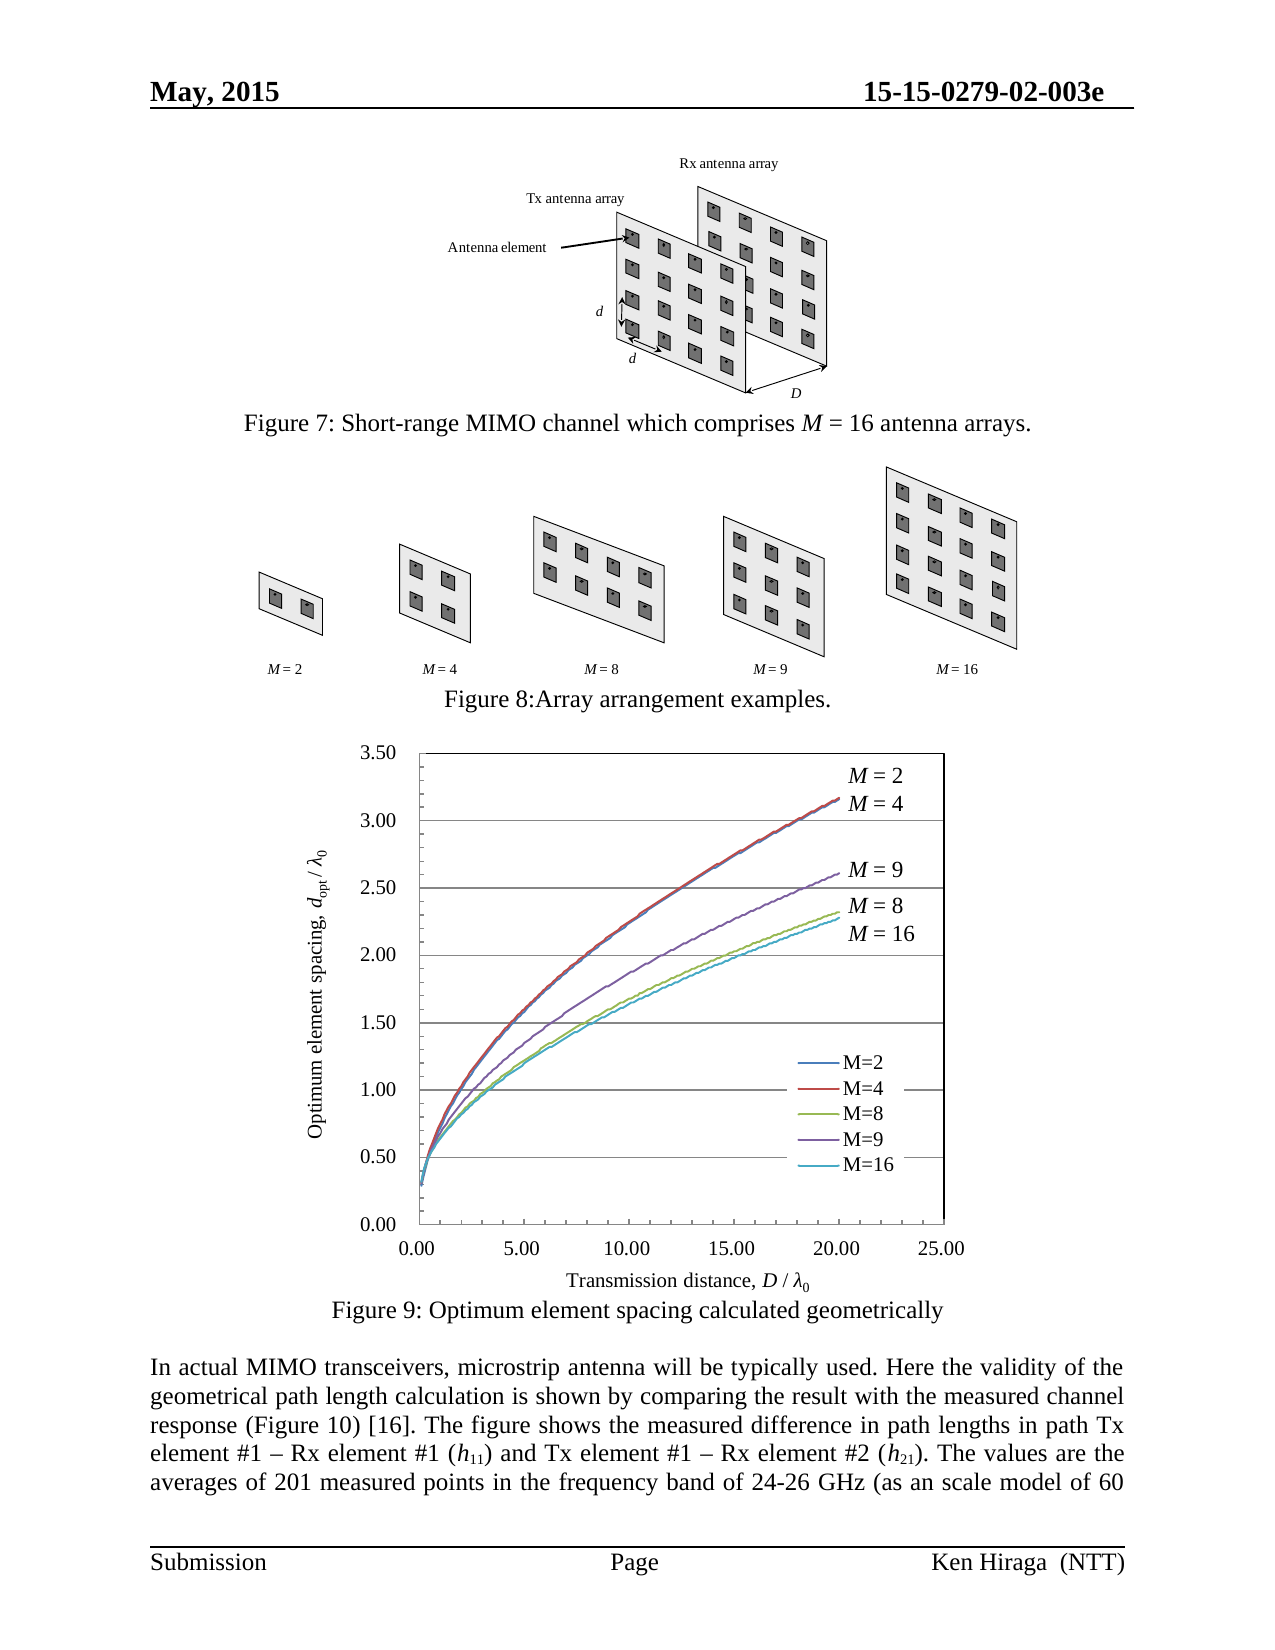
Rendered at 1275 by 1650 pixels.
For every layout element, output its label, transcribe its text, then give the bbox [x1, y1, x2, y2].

text Figure 7: Short-range MIMO channel which comprises M = 16 antenna arrays. [150, 408, 1125, 437]
text Figure 9: Optimum element spacing calculated geometrically [150, 1295, 1125, 1323]
text Figure 8:Array arrangement examples. [150, 684, 1125, 713]
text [150, 1352, 1125, 1496]
